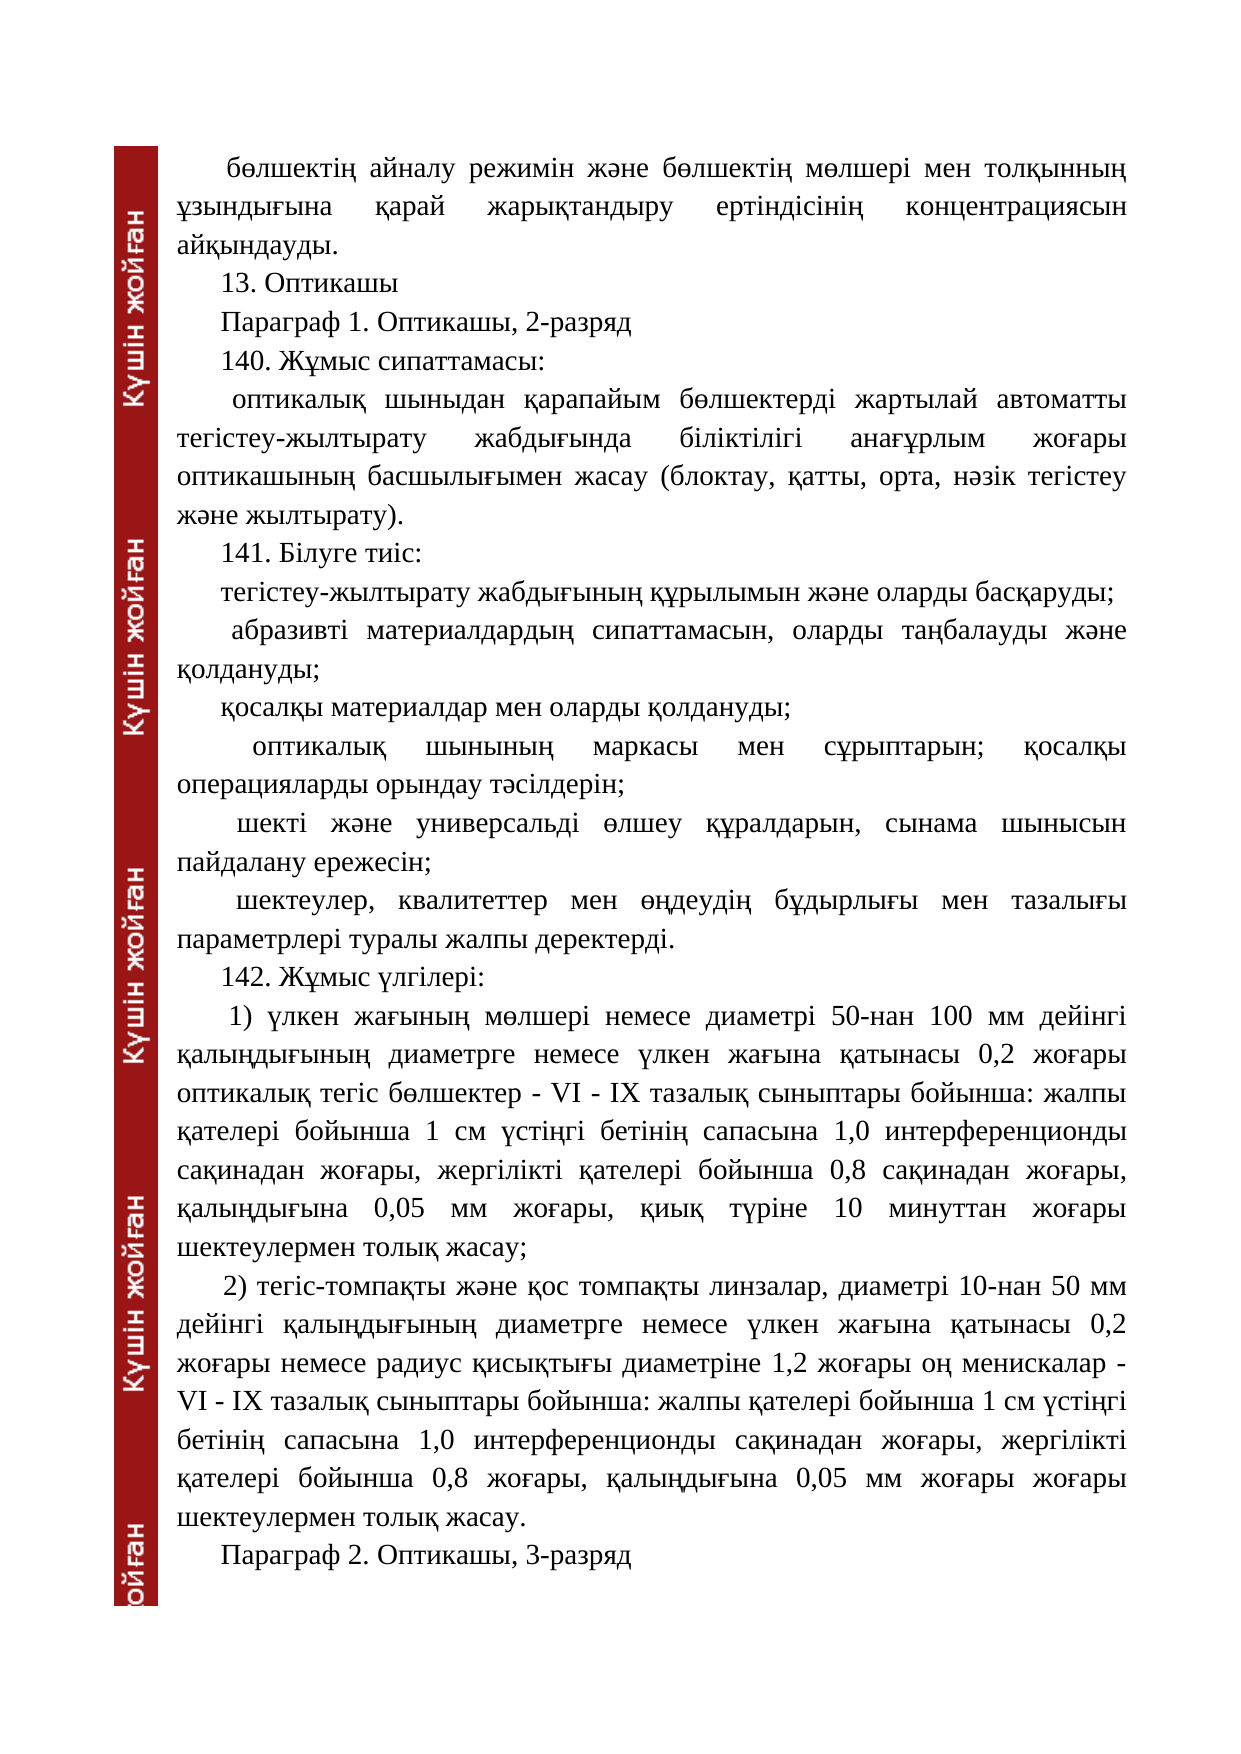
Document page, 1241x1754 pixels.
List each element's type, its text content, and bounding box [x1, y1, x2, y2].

text 140. Жұмыс сипаттамасы: [112, 343, 1128, 376]
picture [114, 338, 158, 343]
picture [114, 723, 158, 728]
picture [114, 1263, 158, 1268]
text тегістеу-жылтырату жабдығының құрылымын және оларды басқаруды; [112, 574, 1128, 607]
text оптикалық шыныдан қарапайым бөлшектерді жартылай автоматты тегістеу-жылтырату жабдығында біліктілігі анағұрлым жоғары оптикашының басшылығымен жасау (блоктау, қатты, орта, нәзік тегістеу және жылтырату). [112, 381, 1128, 530]
text 13. Оптикашы [112, 266, 1128, 299]
text Параграф 1. Оптикашы, 2-разряд [112, 304, 1128, 338]
picture [114, 261, 158, 266]
picture [114, 800, 158, 805]
text Параграф 2. Оптикашы, 3-разряд [112, 1537, 1128, 1571]
picture [114, 1571, 158, 1606]
picture [114, 877, 158, 882]
text 1) үлкен жағының мөлшері немесе диаметрі 50-нан 100 мм дейінгі қалыңдығының диаметрге немесе үлкен жағына қатынасы 0,2 жоғары оптикалық тегіс бөлшектер - VI - IХ тазалық сыныптары бойынша: жалпы қателері бойынша 1 см үстіңгі бетінің сапасына 1,0 интерференционды сақинадан жоғары, жергілікті қателері бойынша 0,8 сақинадан жоғары, қалыңдығына 0,05 мм жоғары, қиық түріне 10 минуттан жоғары шектеулермен толық жасау; [112, 998, 1128, 1263]
picture [114, 146, 158, 150]
text бөлшектің айналу режимін және бөлшектің мөлшері мен толқынның ұзындығына қарай жарықтандыру ертіндісінің концентрациясын айқындауды. [112, 150, 1128, 261]
picture [114, 376, 158, 381]
picture [114, 569, 158, 574]
picture [114, 993, 158, 998]
picture [114, 607, 158, 612]
text 2) тегіс-томпақты және қос томпақты линзалар, диаметрі 10-нан 50 мм дейінгі қалыңдығының диаметрге немесе үлкен жағына қатынасы 0,2 жоғары немесе радиус қисықтығы диаметріне 1,2 жоғары оң менискалар - VI - IX тазалық сыныптары бойынша: жалпы қателері бойынша 1 см үстіңгі бетінің сапасына 1,0 интерференционды сақинадан жоғары, жергілікті қателері бойынша 0,8 жоғары, қалыңдығына 0,05 мм жоғары жоғары шектеулермен толық жасау. [112, 1268, 1128, 1532]
picture [114, 1532, 158, 1537]
text оптикалық шынының маркасы мен сұрыптарын; қосалқы операцияларды орындау тәсілдерін; [112, 728, 1128, 800]
text шекті және универсальді өлшеу құралдарын, сынама шынысын пайдалану ережесін; [112, 805, 1128, 877]
picture [114, 954, 158, 959]
text қосалқы материалдар мен оларды қолдануды; [112, 689, 1128, 723]
text абразивті материалдардың сипаттамасын, оларды таңбалауды және қолдануды; [112, 612, 1128, 684]
text 142. Жұмыс үлгілері: [112, 959, 1128, 993]
text 141. Білуге тиіс: [112, 535, 1128, 569]
text шектеулер, квалитеттер мен өңдеудің бұдырлығы мен тазалығы параметрлері туралы жалпы деректерді. [112, 882, 1128, 954]
picture [114, 299, 158, 304]
picture [114, 684, 158, 689]
picture [114, 530, 158, 535]
